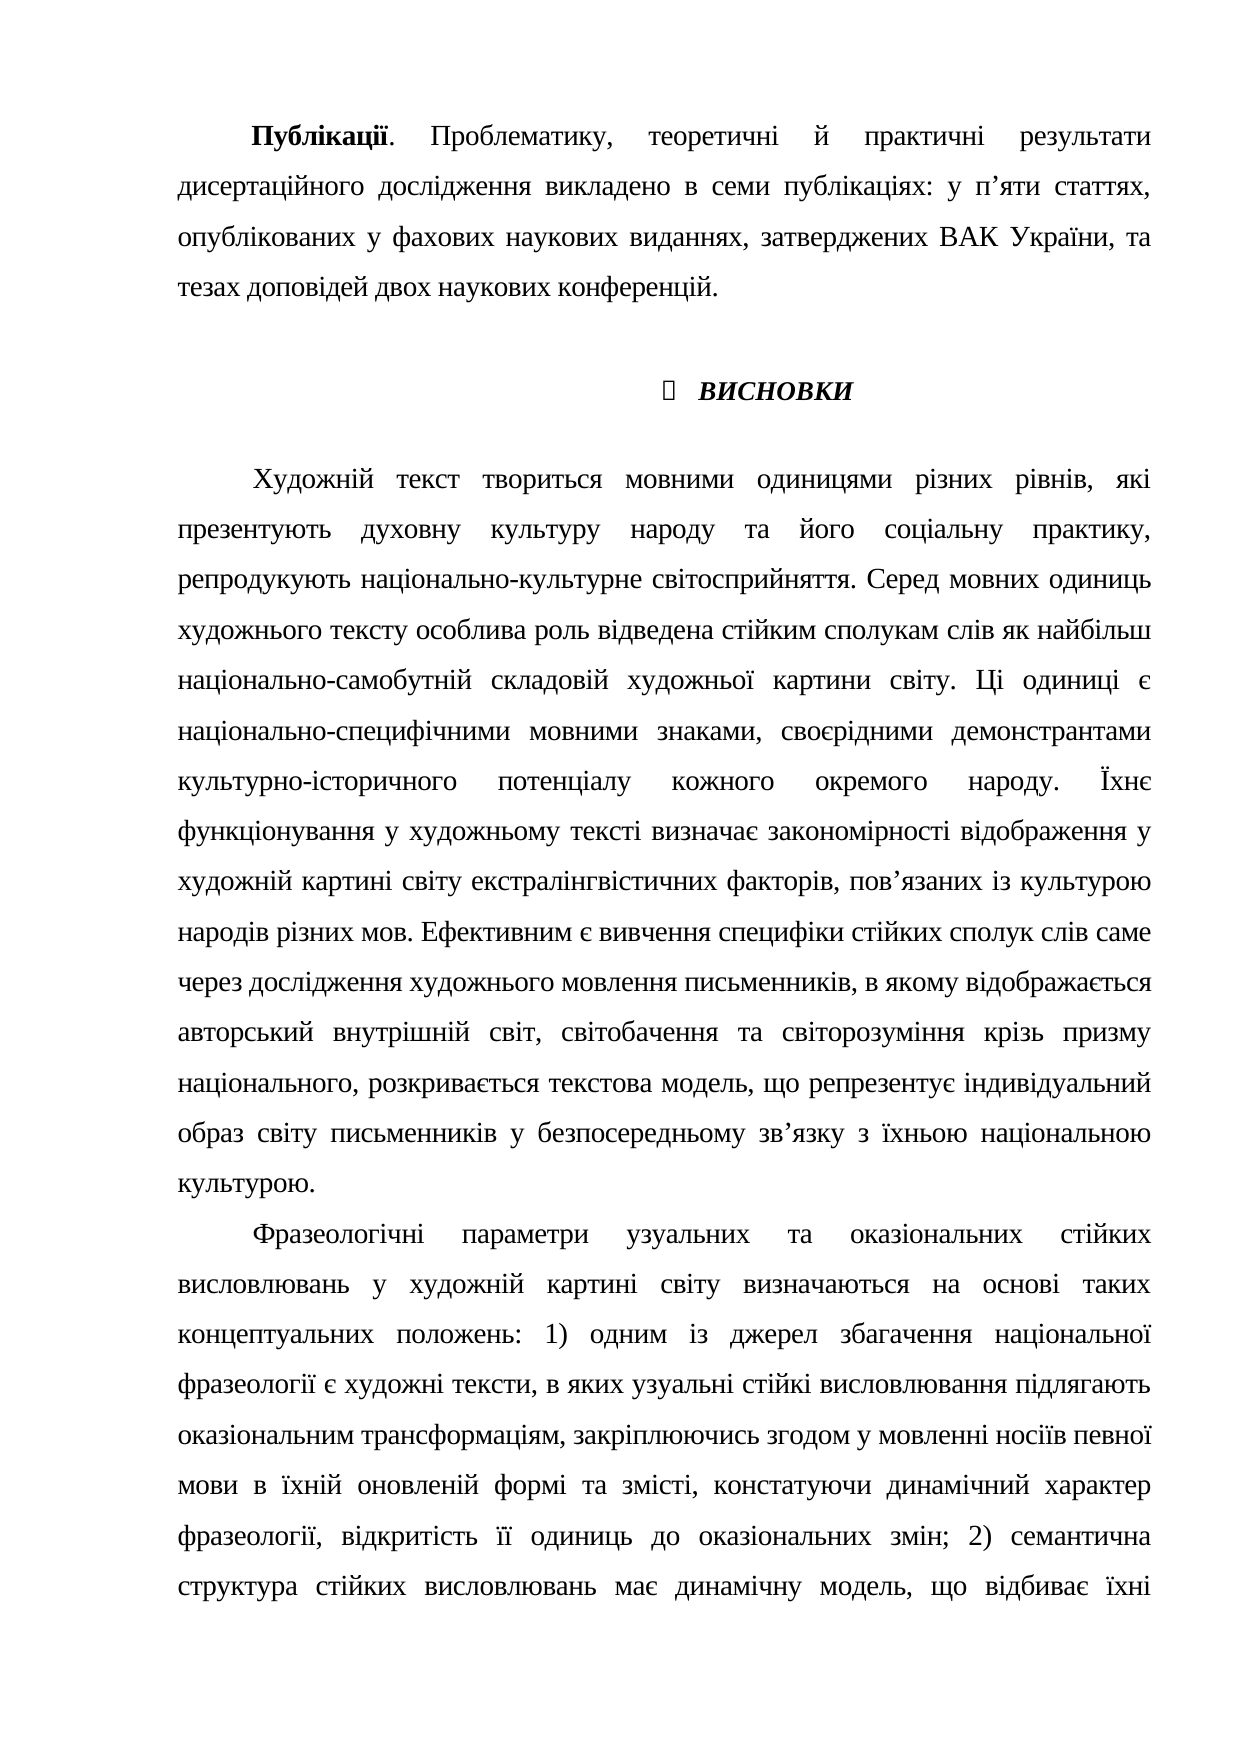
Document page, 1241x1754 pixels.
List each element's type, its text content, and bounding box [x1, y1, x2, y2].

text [177, 1216, 1152, 1601]
text Художній текст твориться мовними одиницями різних рівнів, які презентують духовну культуру народу та його соціальну практику, репродукують національно-культурне світосприйняття. Серед мовних одиниць художнього тексту особлива роль відведена стійким сполукам слів як найбільш національно-самобутній складовій художньої картини світу. Ці одиниці є національно-специфічними мовними знаками, своєрідними демонстрантами культурно-історичного потенціалу кожного окремого народу. Їхнє функціонування у художньому тексті визначає закономірності відображення у художній картині світу екстралінгвістичних факторів, пов’язаних із культурою народів різних мов. Ефективним є вивчення специфіки стійких сполук слів саме через дослідження художнього мовлення письменників, в якому відображається авторський внутрішній світ, світобачення та світорозуміння крізь призму національного, розкривається текстова модель, що репрезентує індивідуальний образ світу письменників у безпосередньому зв’язку з їхньою національною культурою. [177, 461, 1152, 1199]
subtitle ВИСНОВКИ [365, 372, 1152, 409]
text Публікації. Проблематику, теоретичні й практичні результати дисертаційного дослідження викладено в семи публікаціях: у п’яти статтях, опублікованих у фахових наукових виданнях, затверджених ВАК України, та тезах доповідей двох наукових конференцій. [177, 118, 1152, 303]
